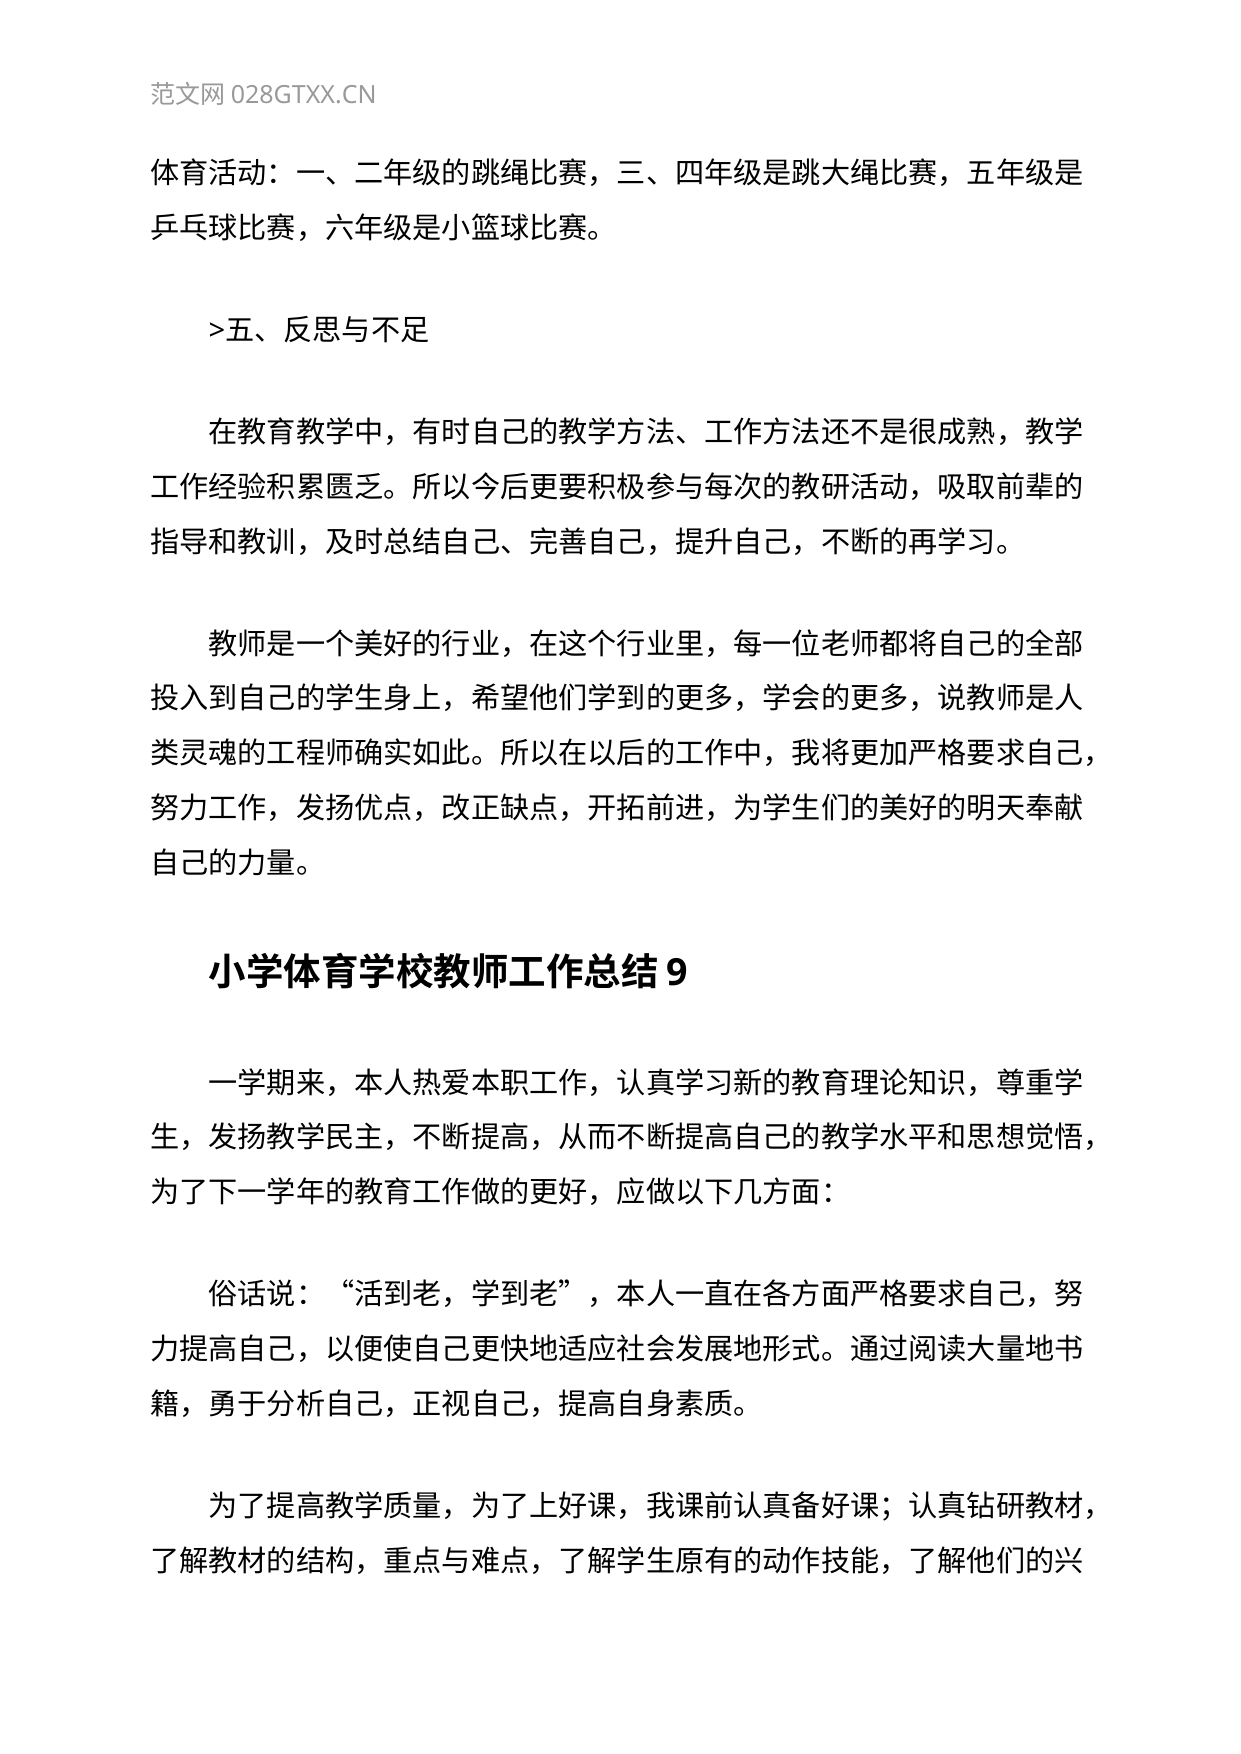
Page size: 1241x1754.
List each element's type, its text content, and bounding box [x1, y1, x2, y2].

text 教师是一个美好的行业，在这个行业里，每一位老师都将自己的全部投入到自己的学生身上，希望他们学到的更多，学会的更多，说教师是人类灵魂的工程师确实如此。所以在以后的工作中，我将更加严格要求自己，努力工作，发扬优点，改正缺点，开拓前进，为学生们的美好的明天奉献自己的力量。 [150, 620, 1090, 882]
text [150, 1482, 1090, 1579]
text 一学期来，本人热爱本职工作，认真学习新的教育理论知识，尊重学生，发扬教学民主，不断提高，从而不断提高自己的教学水平和思想觉悟，为了下一学年的教育工作做的更好，应做以下几方面： [150, 1059, 1090, 1211]
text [150, 150, 1090, 247]
text 在教育教学中，有时自己的教学方法、工作方法还不是很成熟，教学工作经验积累匮乏。所以今后更要积极参与每次的教研活动，吸取前辈的指导和教训，及时总结自己、完善自己，提升自己，不断的再学习。 [150, 409, 1090, 561]
text 小学体育学校教师工作总结9 [150, 942, 1090, 996]
text >五、反思与不足 [150, 307, 1090, 349]
text 俗话说：“活到老，学到老”，本人一直在各方面严格要求自己，努力提高自己，以便使自己更快地适应社会发展地形式。通过阅读大量地书籍，勇于分析自己，正视自己，提高自身素质。 [150, 1271, 1090, 1423]
